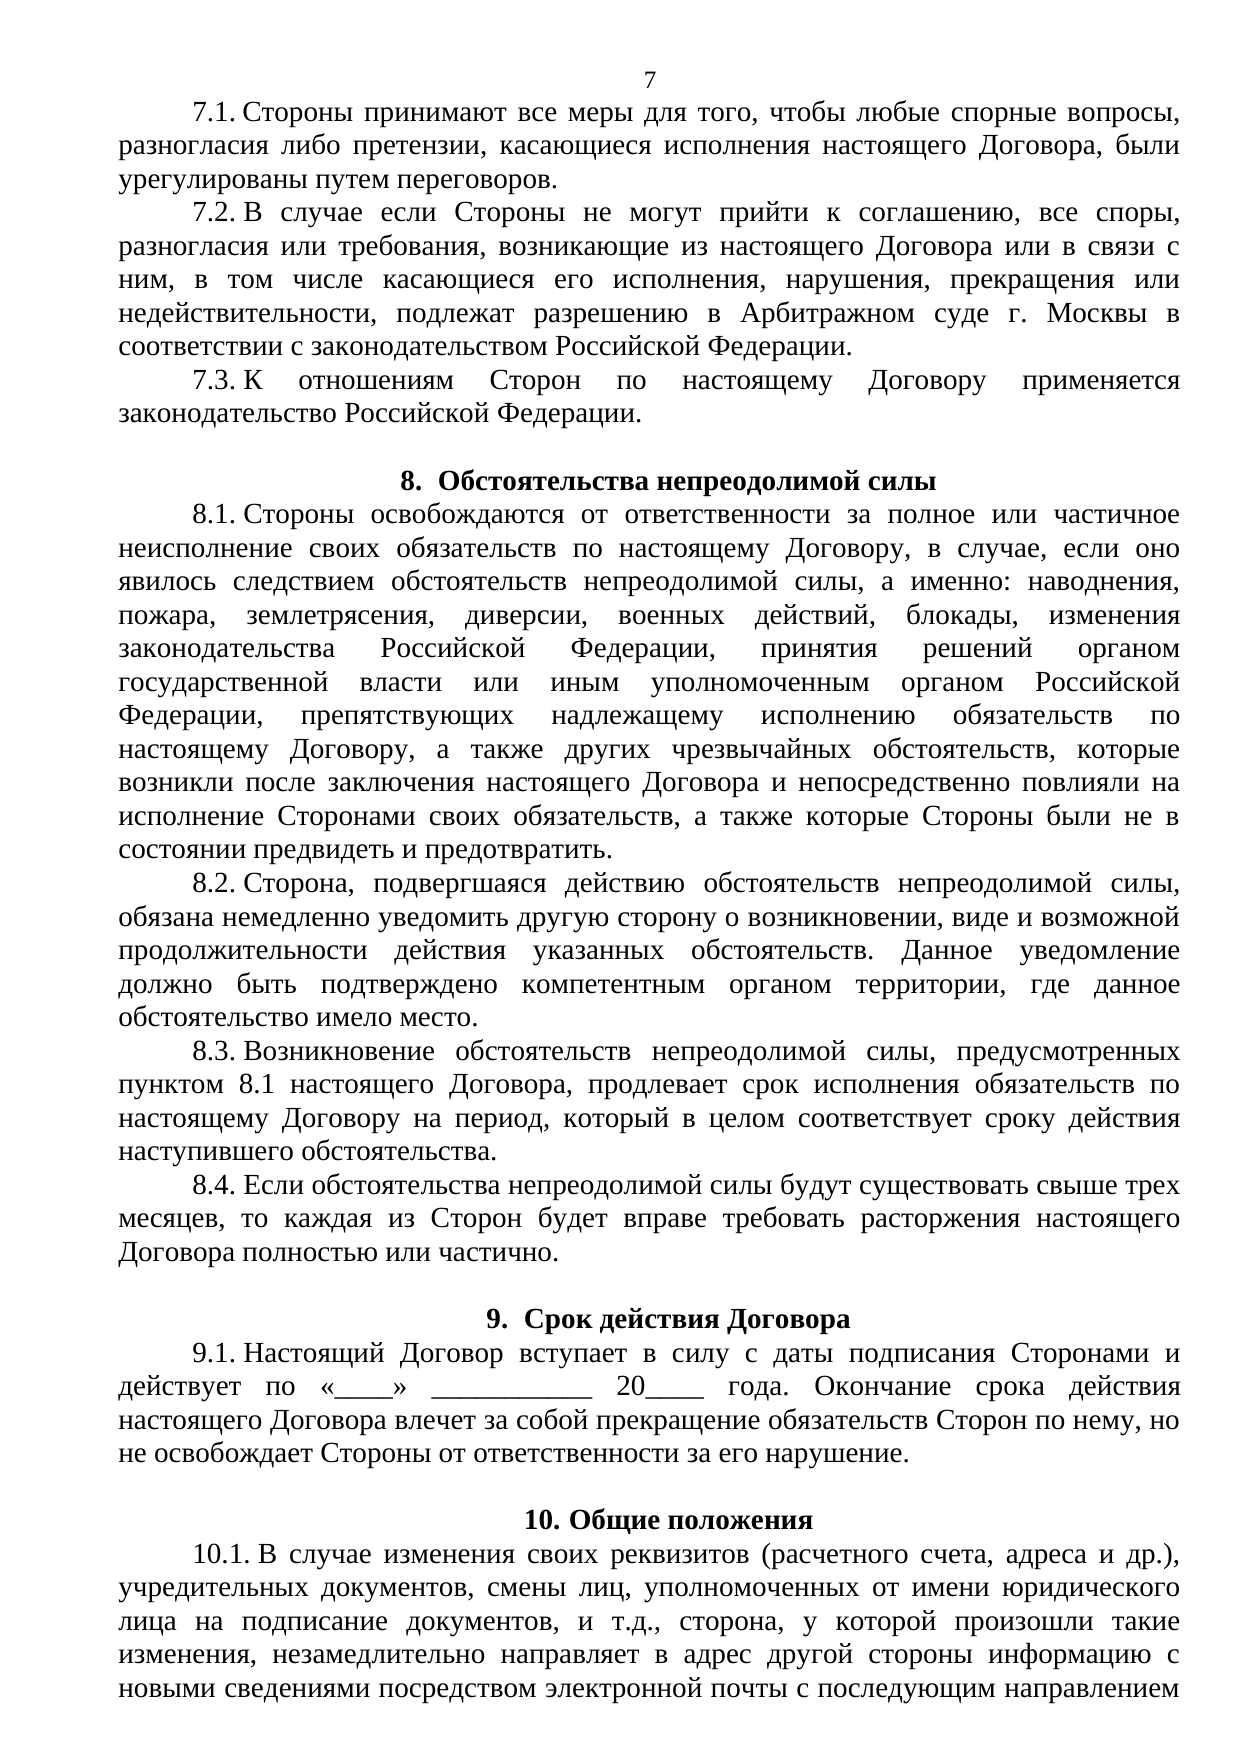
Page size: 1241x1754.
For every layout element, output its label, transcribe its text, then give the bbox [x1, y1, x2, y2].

text 7.2. В случае если Стороны не могут прийти к соглашению, все споры, разногласия или требования, возникающие из настоящего Договора или в связи с ним, в том числе касающиеся его исполнения, нарушения, прекращения или недействительности, подлежат разрешению в Арбитражном суде г. Москвы в соответствии с законодательством Российской Федерации. [118, 194, 1181, 362]
text 8.2. Сторона, подвергшаяся действию обстоятельств непреодолимой силы, обязана немедленно уведомить другую сторону о возникновении, виде и возможной продолжительности действия указанных обстоятельств. Данное уведомление должно быть подтверждено компетентным органом территории, где данное обстоятельство имело место. [118, 865, 1181, 1033]
text 9.1. Настоящий Договор вступает в силу с даты подписания Сторонами и действует по «____» ___________ 20____ года. Окончание срока действия настоящего Договора влечет за собой прекращение обязательств Сторон по нему, но не освобождает Стороны от ответственности за его нарушение. [118, 1335, 1181, 1469]
text 8.3. Возникновение обстоятельств непреодолимой силы, предусмотренных пунктом 8.1 настоящего Договора, продлевает срок исполнения обязательств по настоящему Договору на период, который в целом соответствует сроку действия наступившего обстоятельства. [118, 1033, 1181, 1167]
text 8.4. Если обстоятельства непреодолимой силы будут существовать свыше трех месяцев, то каждая из Сторон будет вправе требовать расторжения настоящего Договора полностью или частично. [118, 1167, 1181, 1268]
subtitle Общие положения [156, 1502, 1181, 1536]
subtitle Срок действия Договора [156, 1301, 1181, 1335]
text 8.1. Стороны освобождаются от ответственности за полное или частичное неисполнение своих обязательств по настоящему Договору, в случае, если оно явилось следствием обстоятельств непреодолимой силы, а именно: наводнения, пожара, землетрясения, диверсии, военных действий, блокады, изменения законодательства Российской Федерации, принятия решений органом государственной власти или иным уполномоченным органом Российской Федерации, препятствующих надлежащему исполнению обязательств по настоящему Договору, а также других чрезвычайных обстоятельств, которые возникли после заключения настоящего Договора и непосредственно повлияли на исполнение Сторонами своих обязательств, а также которые Стороны были не в состоянии предвидеть и предотвратить. [118, 496, 1181, 865]
subtitle Обстоятельства непреодолимой силы [156, 463, 1181, 496]
text 7.3. К отношениям Сторон по настоящему Договору применяется законодательство Российской Федерации. [118, 362, 1181, 429]
text 7.1. Стороны принимают все меры для того, чтобы любые спорные вопросы, разногласия либо претензии, касающиеся исполнения настоящего Договора, были урегулированы путем переговоров. [118, 94, 1181, 194]
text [118, 1536, 1181, 1704]
